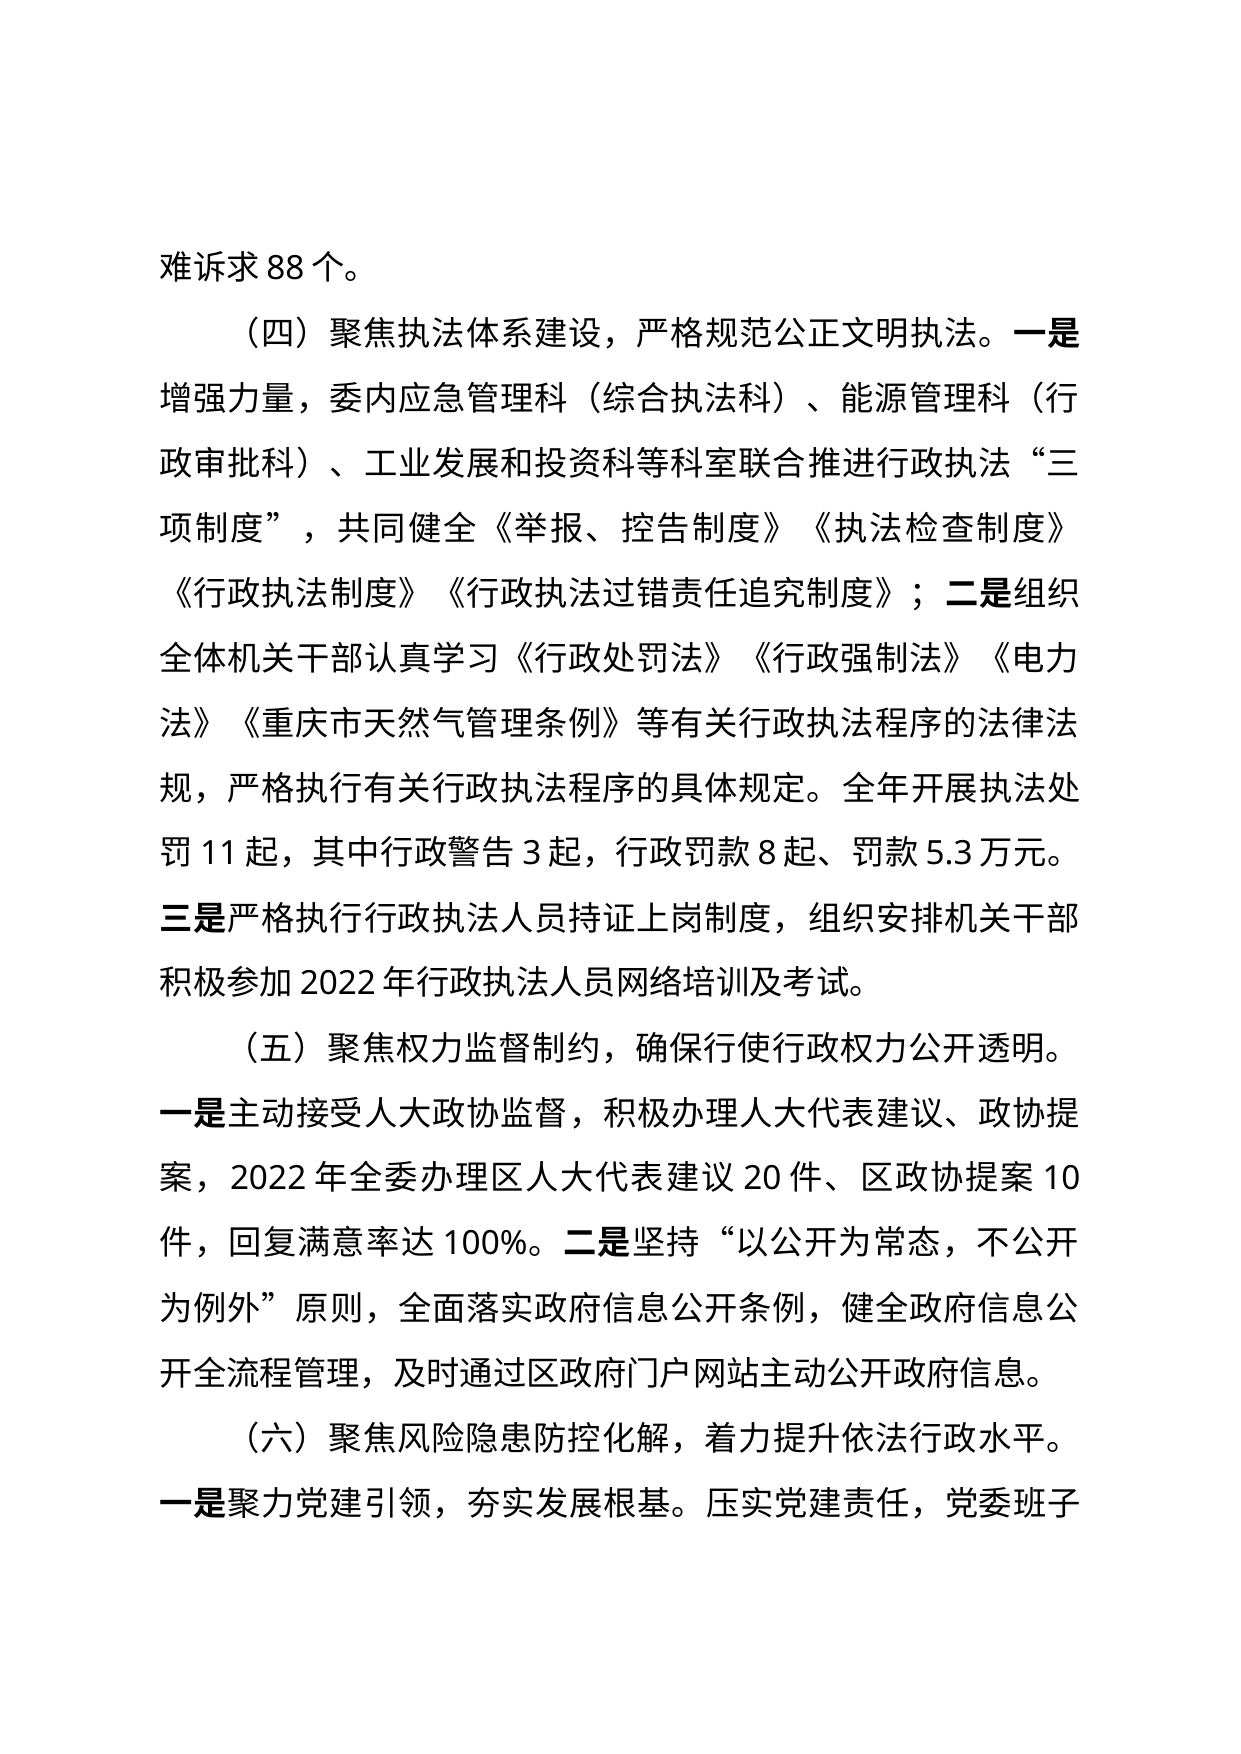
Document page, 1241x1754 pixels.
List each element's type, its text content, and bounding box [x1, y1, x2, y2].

text （五）聚焦权力监督制约，确保行使行政权力公开透明。一是主动接受人大政协监督，积极办理人大代表建议、政协提案，2022年全委办理区人大代表建议20件、区政协提案10件，回复满意率达100%。二是坚持“以公开为常态，不公开为例外”原则，全面落实政府信息公开条例，健全政府信息公开全流程管理，及时通过区政府门户网站主动公开政府信息。 [159, 1013, 1081, 1403]
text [159, 233, 1081, 298]
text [159, 1403, 1081, 1533]
text （四）聚焦执法体系建设，严格规范公正文明执法。一是增强力量，委内应急管理科（综合执法科）、能源管理科（行政审批科）、工业发展和投资科等科室联合推进行政执法“三项制度”，共同健全《举报、控告制度》《执法检查制度》《行政执法制度》《行政执法过错责任追究制度》；二是组织全体机关干部认真学习《行政处罚法》《行政强制法》《电力法》《重庆市天然气管理条例》等有关行政执法程序的法律法规，严格执行有关行政执法程序的具体规定。全年开展执法处罚11起，其中行政警告3起，行政罚款8起、罚款5.3万元。三是严格执行行政执法人员持证上岗制度，组织安排机关干部积极参加2022年行政执法人员网络培训及考试。 [159, 298, 1081, 1013]
